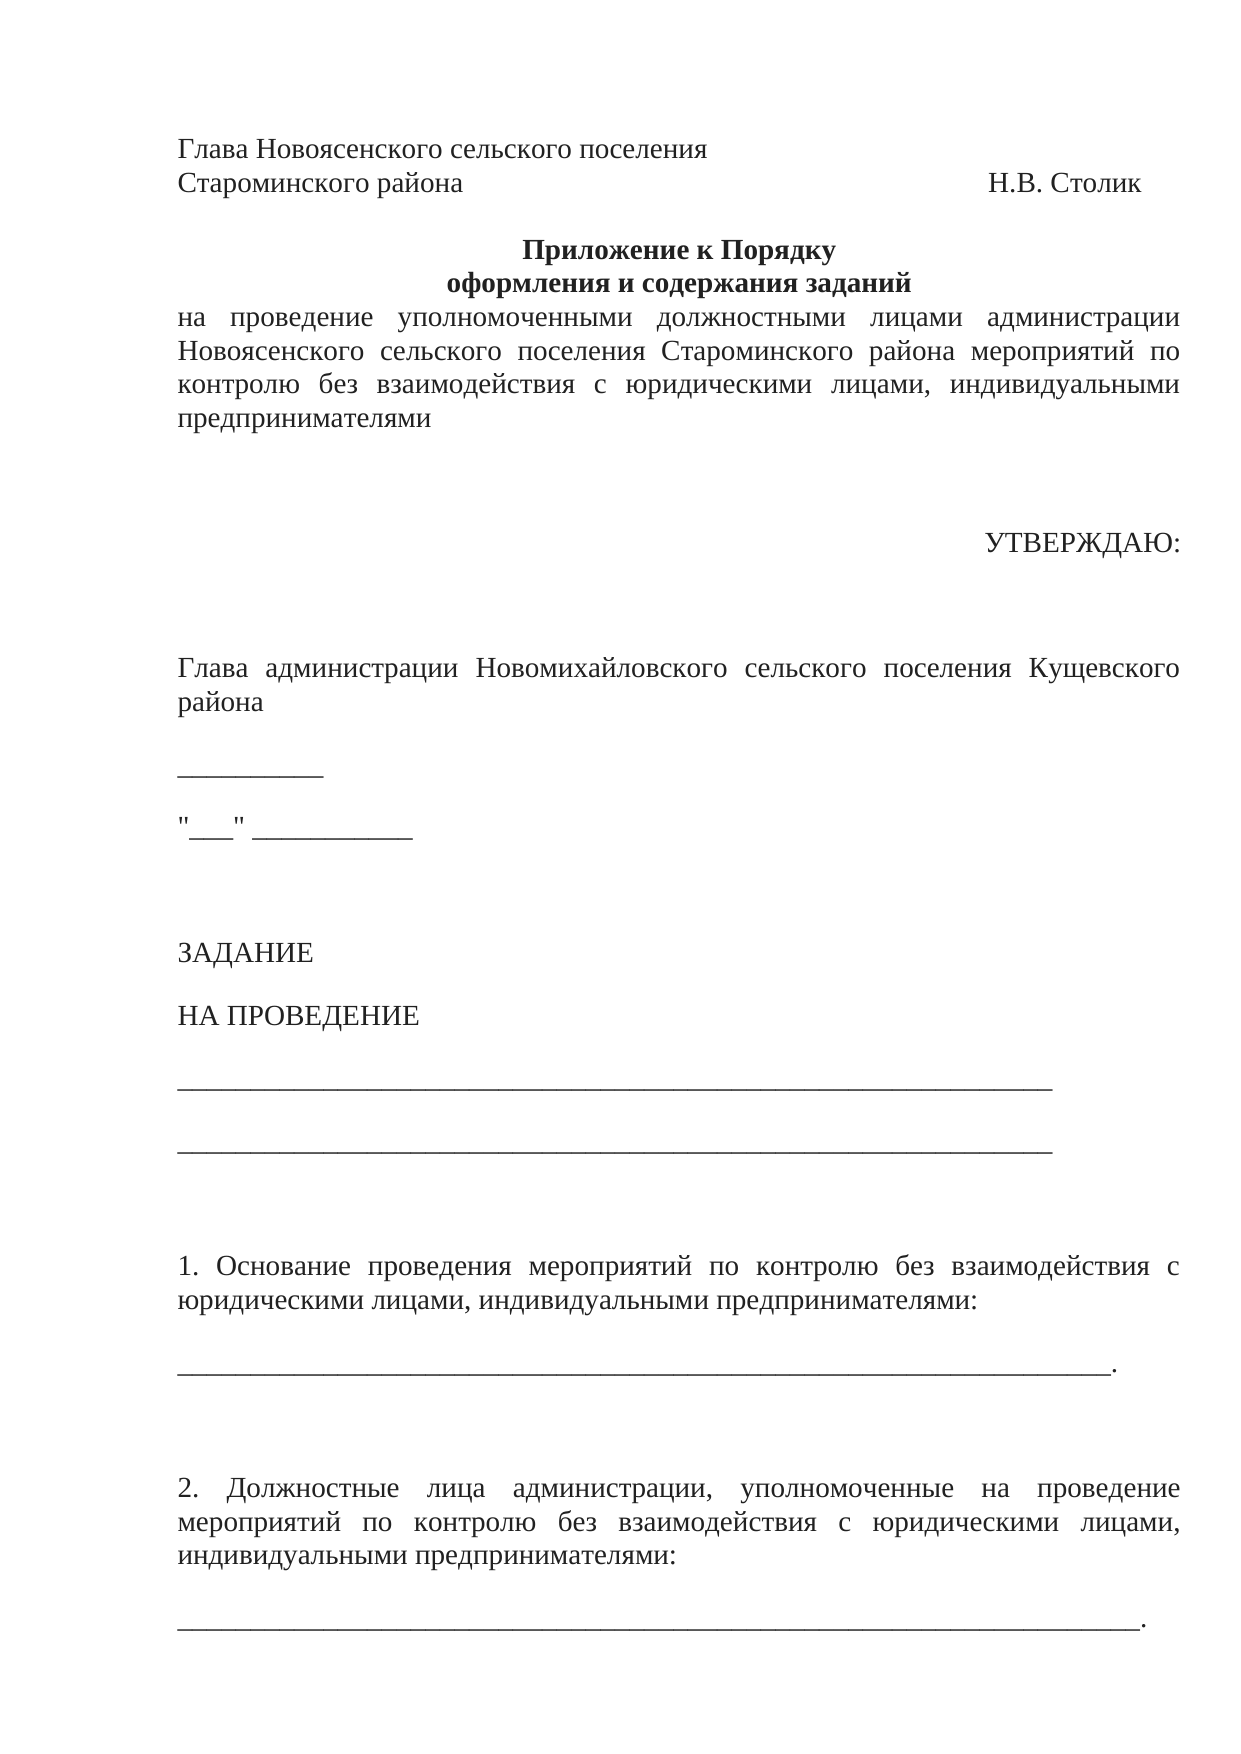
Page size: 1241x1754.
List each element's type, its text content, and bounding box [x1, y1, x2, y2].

text "___" ___________ [177, 809, 1181, 843]
text 2. Должностные лица администрации, уполномоченные на проведение мероприятий по контролю без взаимодействия с юридическими лицами, индивидуальными предпринимателями: [177, 1470, 1181, 1571]
text ____________________________________________________________ [177, 1123, 1181, 1157]
text Староминского района Н.В. Столик [177, 165, 1181, 198]
text ________________________________________________________________. [177, 1345, 1181, 1378]
text оформления и содержания заданий [177, 266, 1181, 299]
text НА ПРОВЕДЕНИЕ [177, 998, 1181, 1031]
text ЗАДАНИЕ [177, 935, 1181, 968]
text Приложение к Порядку [177, 232, 1181, 266]
text 1. Основание проведения мероприятий по контролю без взаимодействия с юридическими лицами, индивидуальными предпринимателями: [177, 1248, 1181, 1316]
text Глава Новоясенского сельского поселения [177, 103, 1181, 165]
text ____________________________________________________________ [177, 1060, 1181, 1094]
text __________ [177, 747, 1181, 780]
text __________________________________________________________________. [177, 1600, 1181, 1633]
text Глава администрации Новомихайловского сельского поселения Кущевского района [177, 651, 1181, 718]
text на проведение уполномоченными должностными лицами администрации Новоясенского сельского поселения Староминского района мероприятий по контролю без взаимодействия с юридическими лицами, индивидуальными предпринимателями [177, 299, 1181, 433]
text УТВЕРЖДАЮ: [177, 525, 1181, 559]
